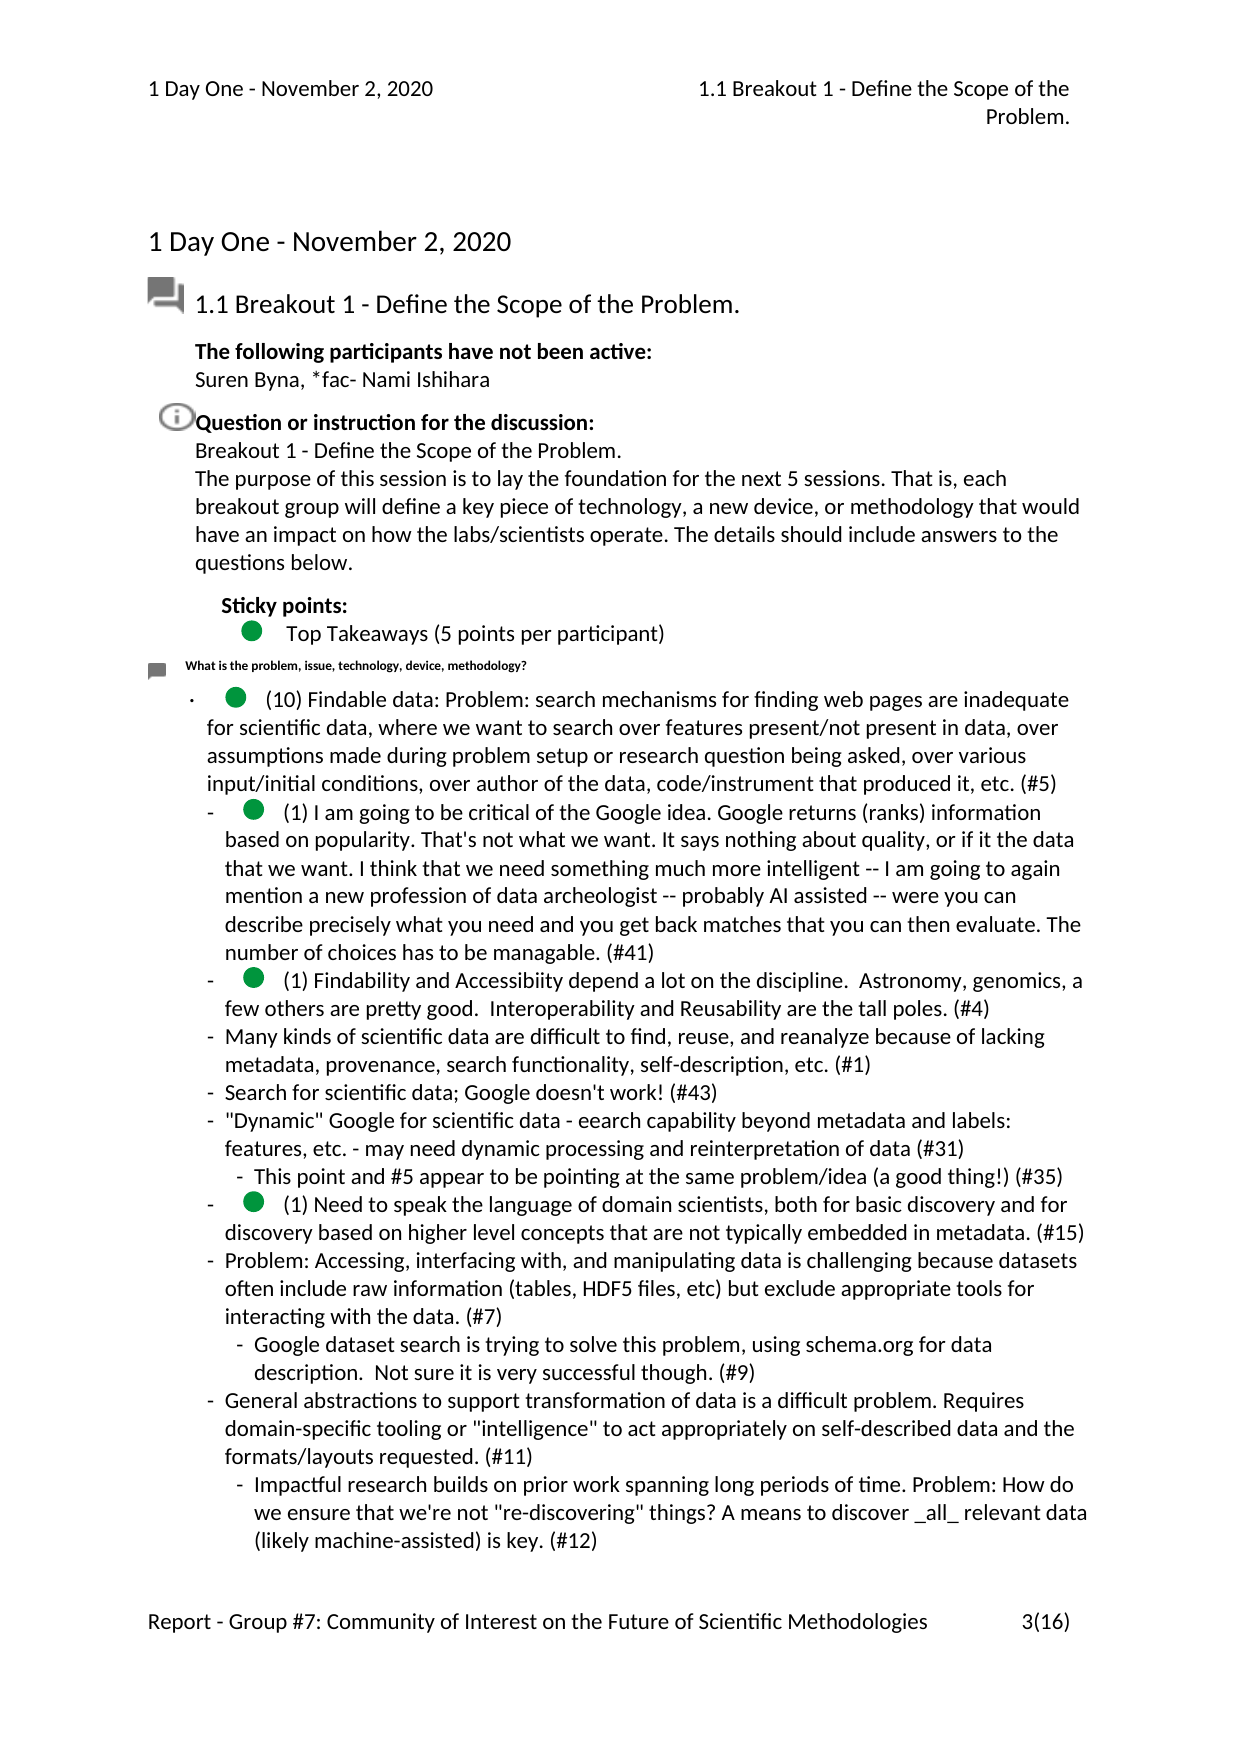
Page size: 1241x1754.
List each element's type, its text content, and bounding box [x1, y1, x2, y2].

list Search for scientific data; Google doesn't work! (#43) [207, 1078, 1093, 1106]
picture [147, 277, 184, 314]
list Google dataset search is trying to solve this problem, using schema.org for data description. Not sure it is very successful though. (#9) [236, 1330, 1093, 1386]
subtitle Question or instruction for the discussion: Breakout 1 - Define the Scope of the Problem. The purpose of this session is to lay the foundation for the next 5 sessions. That is, each breakout group will define a key piece of technology, a new device, or methodology that would have an impact on how the labs/scientists operate. The details should include answers to the questions below. [159, 404, 1093, 576]
text Top Takeaways (5 points per participant) [223, 619, 1093, 647]
list Impactful research builds on prior work spanning long periods of time. Problem: How do we ensure that we're not "re-discovering" things? A means to discover _all_ relevant data (likely machine-assisted) is key. (#12) [236, 1470, 1093, 1554]
list (1) I am going to be critical of the Google idea. Google returns (ranks) information based on popularity. That's not what we want. It says nothing about quality, or if it the data that we want. I think that we need something much more intelligent -- I am going to again mention a new profession of data archeologist -- probably AI assisted -- were you can describe precisely what you need and you get back matches that you can then evaluate. The number of choices has to be managable. (#41) [207, 798, 1093, 966]
subtitle The following participants have not been active: Suren Byna, *fac- Nami Ishihara [195, 337, 1093, 393]
list What is the problem, issue, technology, device, methodology? [148, 657, 1093, 686]
list (1) Need to speak the language of domain scientists, both for basic discovery and for discovery based on higher level concepts that are not typically embedded in metadata. (#15) [207, 1190, 1093, 1246]
subtitle 1 Day One - November 2, 2020 [148, 223, 1093, 259]
subtitle 1.1 Breakout 1 - Define the Scope of the Problem. [148, 278, 1093, 320]
list General abstractions to support transformation of data is a difficult problem. Requires domain-specific tooling or "intelligence" to act appropriately on self-described data and the formats/layouts requested. (#11) [207, 1386, 1093, 1470]
picture [148, 663, 166, 680]
picture [159, 403, 196, 431]
list "Dynamic" Google for scientific data - eearch capability beyond metadata and labels: features, etc. - may need dynamic processing and reinterpretation of data (#31) [207, 1106, 1093, 1162]
subtitle Sticky points: [148, 587, 1093, 619]
list Problem: Accessing, interfacing with, and manipulating data is challenging because datasets often include raw information (tables, HDF5 files, etc) but exclude appropriate tools for interacting with the data. (#7) [207, 1246, 1093, 1330]
list (10) Findable data: Problem: search mechanisms for finding web pages are inadequate for scientific data, where we want to search over features present/not present in data, over assumptions made during problem setup or research question being asked, over various input/initial conditions, over author of the data, code/instrument that produced it, etc. (#5) [189, 686, 1093, 798]
list Many kinds of scientific data are difficult to find, reuse, and reanalyze because of lacking metadata, provenance, search functionality, self-description, etc. (#1) [207, 1022, 1093, 1078]
list (1) Findability and Accessibiity depend a lot on the discipline. Astronomy, genomics, a few others are pretty good. Interoperability and Reusability are the tall poles. (#4) [207, 966, 1093, 1022]
list This point and #5 appear to be pointing at the same problem/idea (a good thing!) (#35) [236, 1162, 1093, 1190]
